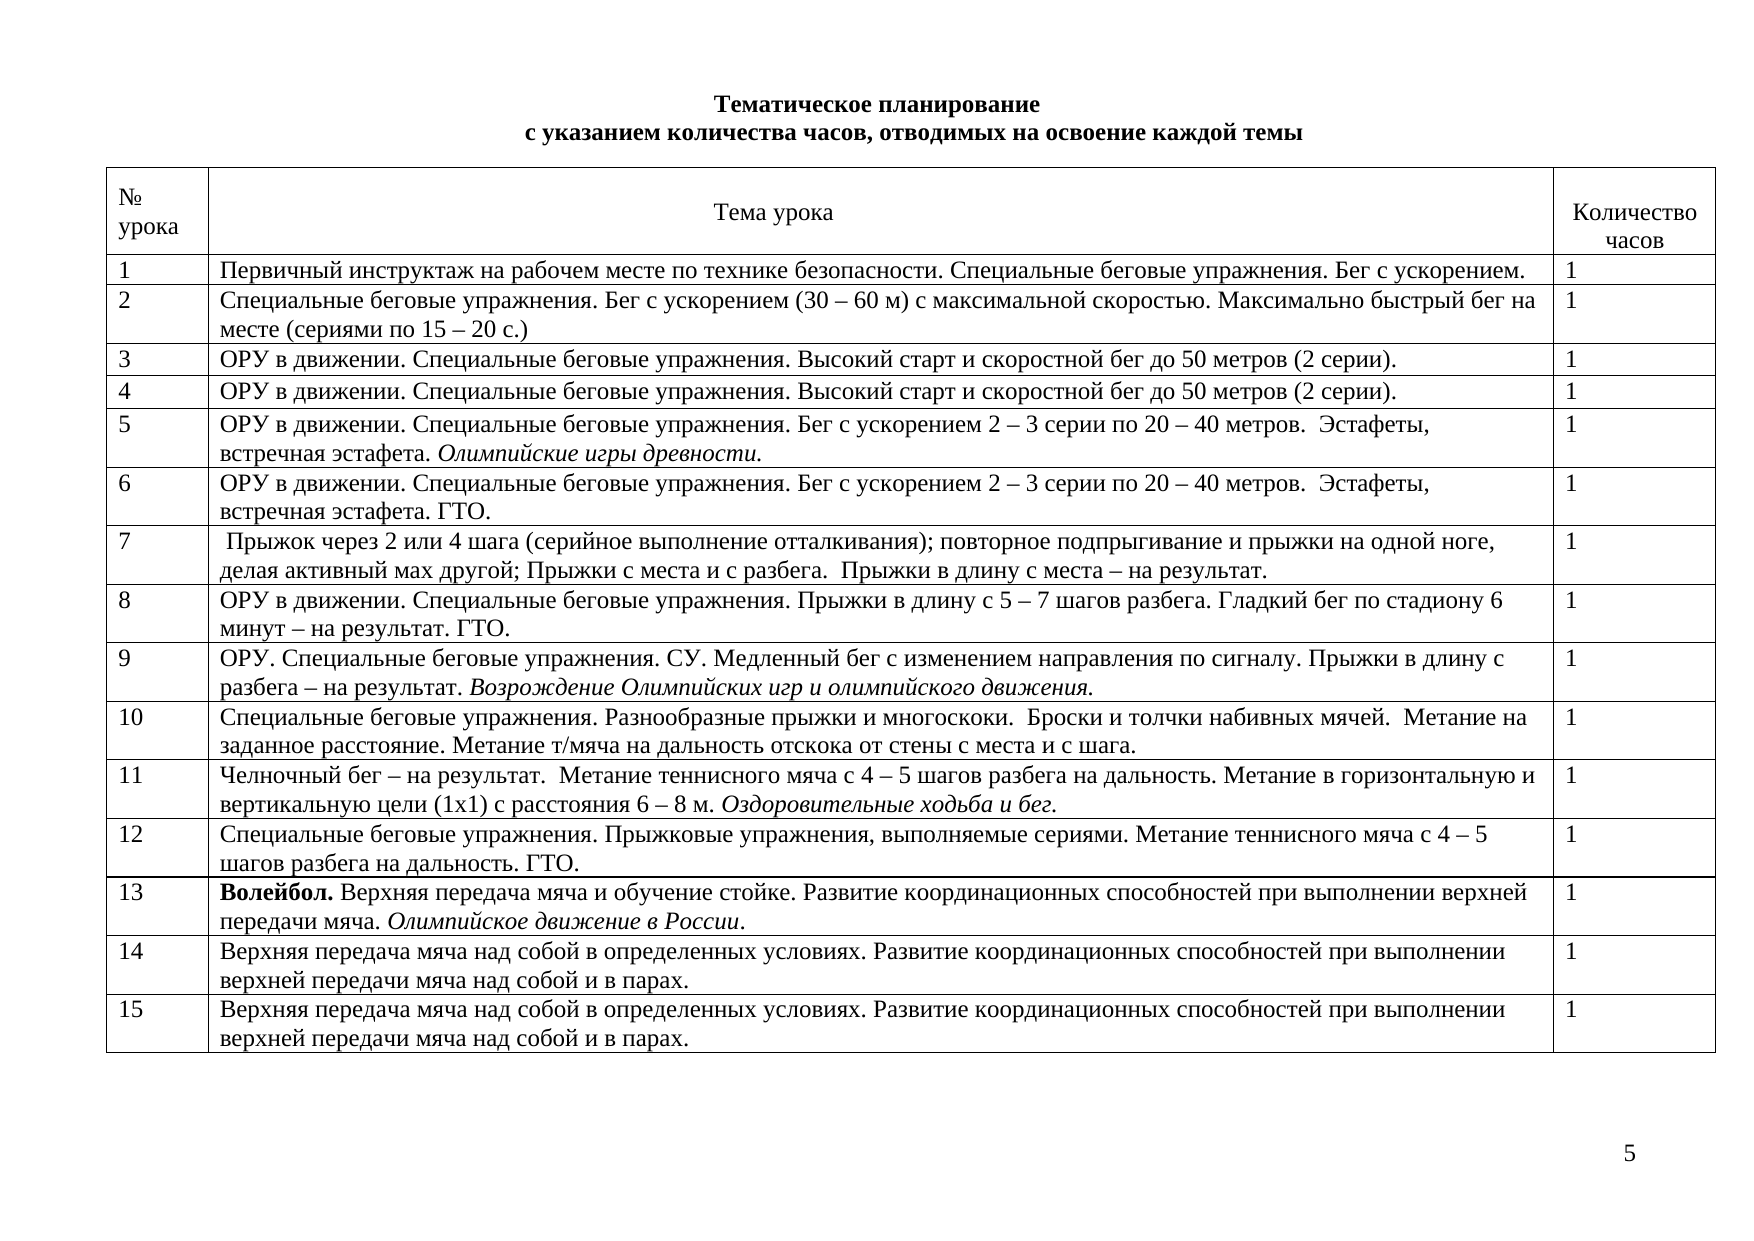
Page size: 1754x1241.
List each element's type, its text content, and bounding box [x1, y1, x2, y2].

table_cell ОРУ в движении. Специальные беговые упражнения. Высокий старт и скоростной бег до 50 метров (2 серии). [209, 376, 1553, 408]
table_cell Специальные беговые упражнения. Прыжковые упражнения, выполняемые сериями. Метание теннисного мяча с 4 – 5 шагов разбега на дальность. ГТО. [209, 819, 1553, 876]
table_cell ОРУ в движении. Специальные беговые упражнения. Прыжки в длину с 5 – 7 шагов разбега. Гладкий бег по стадиону 6 минут – на результат. ГТО. [209, 585, 1553, 642]
table_cell 4 [107, 376, 208, 408]
table_cell 1 [1554, 468, 1715, 525]
table_cell Специальные беговые упражнения. Бег с ускорением (30 – ) с максимальной скоростью. Максимально быстрый бег на месте (сериями по 15 – 20 с.) [209, 285, 1553, 343]
table_cell 6 [107, 468, 208, 525]
table_header Тема урока [209, 168, 1553, 254]
table_cell 1 [1554, 702, 1715, 759]
table_cell 11 [107, 760, 208, 818]
table_cell 1 [1554, 760, 1715, 818]
table_cell 1 [1554, 344, 1715, 375]
table_cell 15 [107, 995, 208, 1052]
table_cell 1 [1554, 936, 1715, 993]
table_cell Первичный инструктаж на рабочем месте по технике безопасности. Специальные беговые упражнения. Бег с ускорением. [209, 255, 1553, 284]
table_header № урока [107, 168, 208, 254]
table_cell 10 [107, 702, 208, 759]
table_cell 14 [107, 936, 208, 993]
table_cell ОРУ в движении. Специальные беговые упражнения. Бег с ускорением 2 – 3 серии по 20 – . Эстафеты, встречная эстафета. Олимпийские игры древности. [209, 409, 1553, 467]
text Тематическое планирование [118, 89, 1636, 117]
table_cell 1 [1554, 526, 1715, 584]
table_cell 1 [1554, 285, 1715, 343]
table_cell 13 [107, 878, 208, 935]
table_cell 7 [107, 526, 208, 584]
table_cell ОРУ. Специальные беговые упражнения. СУ. Медленный бег с изменением направления по сигналу. Прыжки в длину с разбега – на результат. Возрождение Олимпийских игр и олимпийского движения. [209, 643, 1553, 701]
text с указанием количества часов, отводимых на освоение каждой темы [118, 117, 1636, 146]
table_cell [209, 995, 1553, 1052]
table_cell 5 [107, 409, 208, 467]
table_cell 3 [107, 344, 208, 375]
table_cell Волейбол. Верхняя передача мяча и обучение стойке. Развитие координационных способностей при выполнении верхней передачи мяча. Олимпийское движение в России. [209, 878, 1553, 935]
table_cell Челночный бег – на результат. Метание теннисного мяча с 4 – 5 шагов разбега на дальность. Метание в горизонтальную и вертикальную цели (1х1) с расстояния 6 – . Оздоровительные ходьба и бег. [209, 760, 1553, 818]
table_cell 1 [1554, 255, 1715, 284]
table_cell 1 [1554, 819, 1715, 876]
table_cell 8 [107, 585, 208, 642]
table_cell 1 [107, 255, 208, 284]
table_cell Прыжок через 2 или 4 шага (серийное выполнение отталкивания); повторное подпрыгивание и прыжки на одной ноге, делая активный мах другой; Прыжки с места и с разбега. Прыжки в длину с места – на результат. [209, 526, 1553, 584]
table_cell ОРУ в движении. Специальные беговые упражнения. Бег с ускорением 2 – 3 серии по 20 – . Эстафеты, встречная эстафета. ГТО. [209, 468, 1553, 525]
table_header Количество часов [1554, 168, 1715, 254]
table_cell Специальные беговые упражнения. Разнообразные прыжки и многоскоки. Броски и толчки набивных мячей. Метание на заданное расстояние. Метание т/мяча на дальность отскока от стены с места и с шага. [209, 702, 1553, 759]
table_cell 12 [107, 819, 208, 876]
table_cell 1 [1554, 995, 1715, 1052]
table_cell 1 [1554, 585, 1715, 642]
table_cell 1 [1554, 376, 1715, 408]
table_cell 9 [107, 643, 208, 701]
table_cell 2 [107, 285, 208, 343]
table_cell 1 [1554, 409, 1715, 467]
table_cell 1 [1554, 643, 1715, 701]
table_cell ОРУ в движении. Специальные беговые упражнения. Высокий старт и скоростной бег до (2 серии). [209, 344, 1553, 375]
table_cell 1 [1554, 878, 1715, 935]
